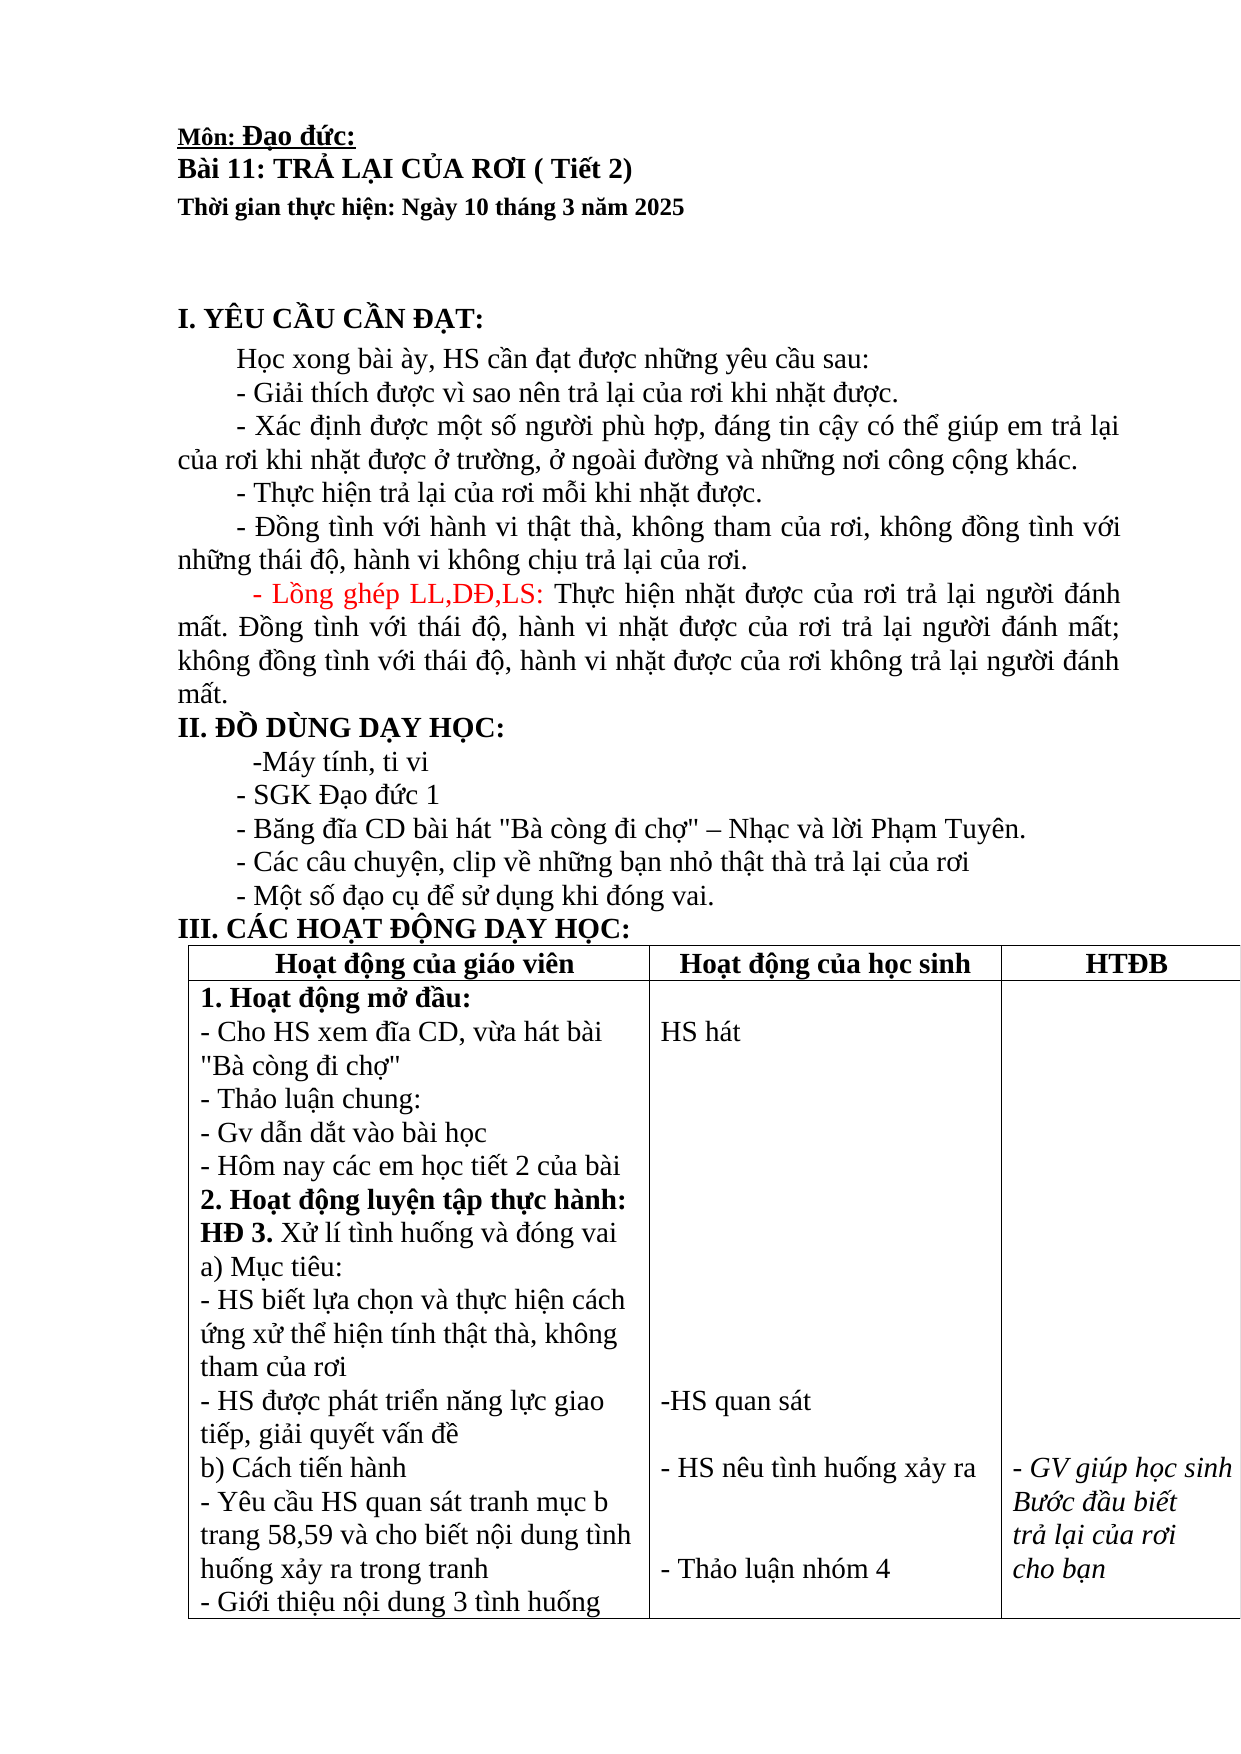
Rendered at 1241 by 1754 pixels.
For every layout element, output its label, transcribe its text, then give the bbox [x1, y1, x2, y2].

text - Các câu chuyện, clip về những bạn nhỏ thật thà trả lại của rơi [177, 844, 1122, 878]
text III. CÁC HOẠT ĐỘNG DẠY HỌC: [177, 911, 1122, 945]
text - Thực hiện trả lại của rơi mỗi khi nhặt được. [177, 475, 1122, 509]
text -Máy tính, ti vi [177, 744, 1122, 777]
text Bài 11: TRẢ LẠI CỦA RƠI ( Tiết 2) [177, 152, 1122, 185]
table_header Hoạt động của giáo viên [189, 946, 649, 979]
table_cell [1002, 981, 1240, 1618]
text - Đồng tình với hành vi thật thà, không tham của rơi, không đồng tình với những thái độ, hành vi không chịu trả lại của rơi. [177, 509, 1122, 576]
text - Lồng ghép LL,DĐ,LS: Thực hiện nhặt được của rơi trả lại người đánh mất. Đồng tình với thái độ, hành vi nhặt được của rơi trả lại người đánh mất; không đồng tình với thái độ, hành vi nhặt được của rơi không trả lại người đánh mất. [177, 576, 1122, 710]
text II. ĐỒ DÙNG DẠY HỌC: [177, 710, 1122, 744]
text - Một số đạo cụ để sử dụng khi đóng vai. [177, 878, 1122, 911]
text I. YÊU CẦU CẦN ĐẠT: [177, 301, 1122, 334]
text - Xác định được một số người phù hợp, đáng tin cậy có thể giúp em trả lại của rơi khi nhặt được ở trường, ở ngoài đường và những nơi công cộng khác. [177, 408, 1122, 475]
table_header Hoạt động của học sinh [650, 946, 1001, 979]
text Môn: Đạo đức: [177, 118, 1122, 152]
text - Giải thích được vì sao nên trả lại của rơi khi nhặt được. [177, 375, 1122, 408]
text Thời gian thực hiện: Ngày 10 tháng 3 năm 2025 [177, 192, 1122, 221]
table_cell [189, 981, 649, 1618]
table_header HTĐB [1002, 946, 1240, 979]
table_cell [650, 981, 1001, 1618]
text - Băng đĩa CD bài hát "Bà còng đi chợ" – Nhạc và lời Phạm Tuyên. [177, 811, 1122, 844]
text - SGK Đạo đức 1 [177, 777, 1122, 811]
text Học xong bài ày, HS cần đạt được những yêu cầu sau: [177, 341, 1122, 375]
